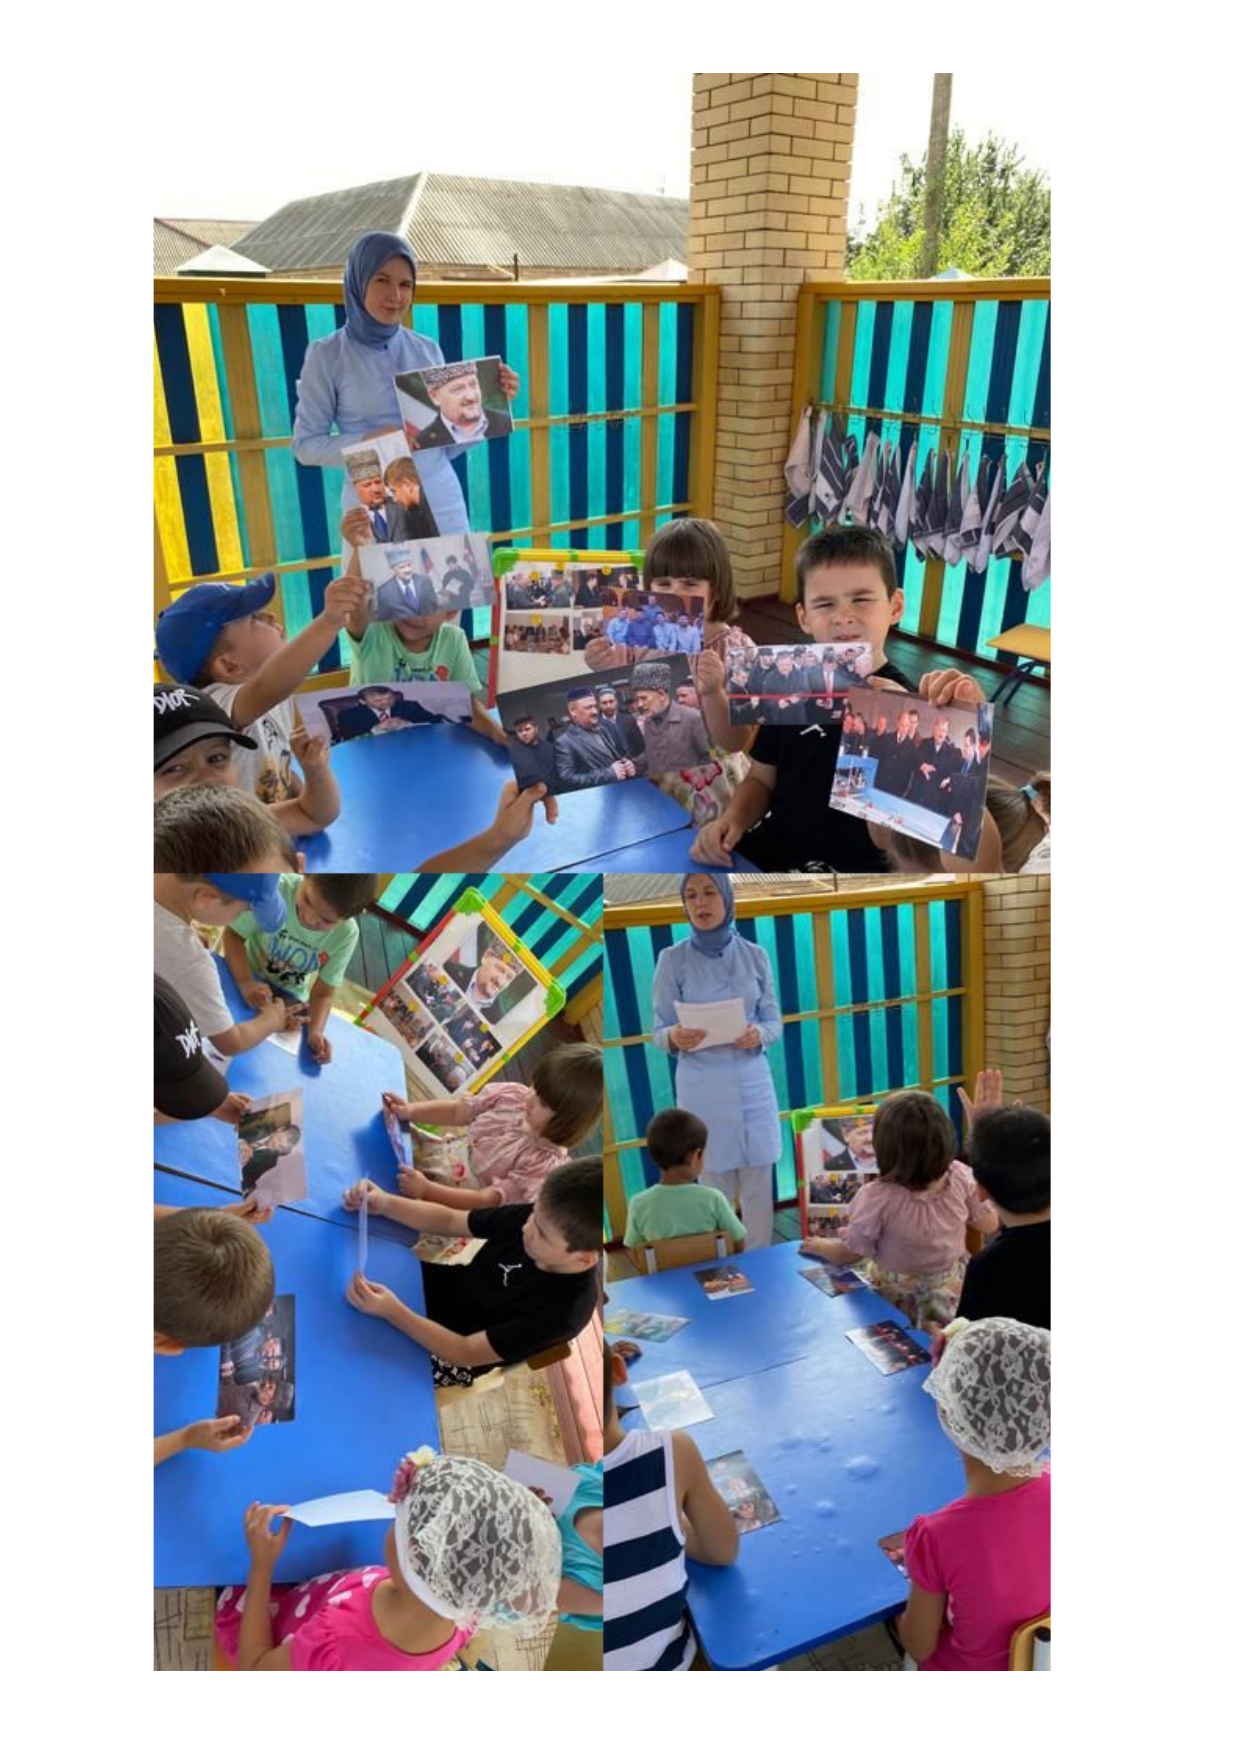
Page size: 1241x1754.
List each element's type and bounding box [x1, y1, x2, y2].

picture [153, 73, 1051, 1671]
